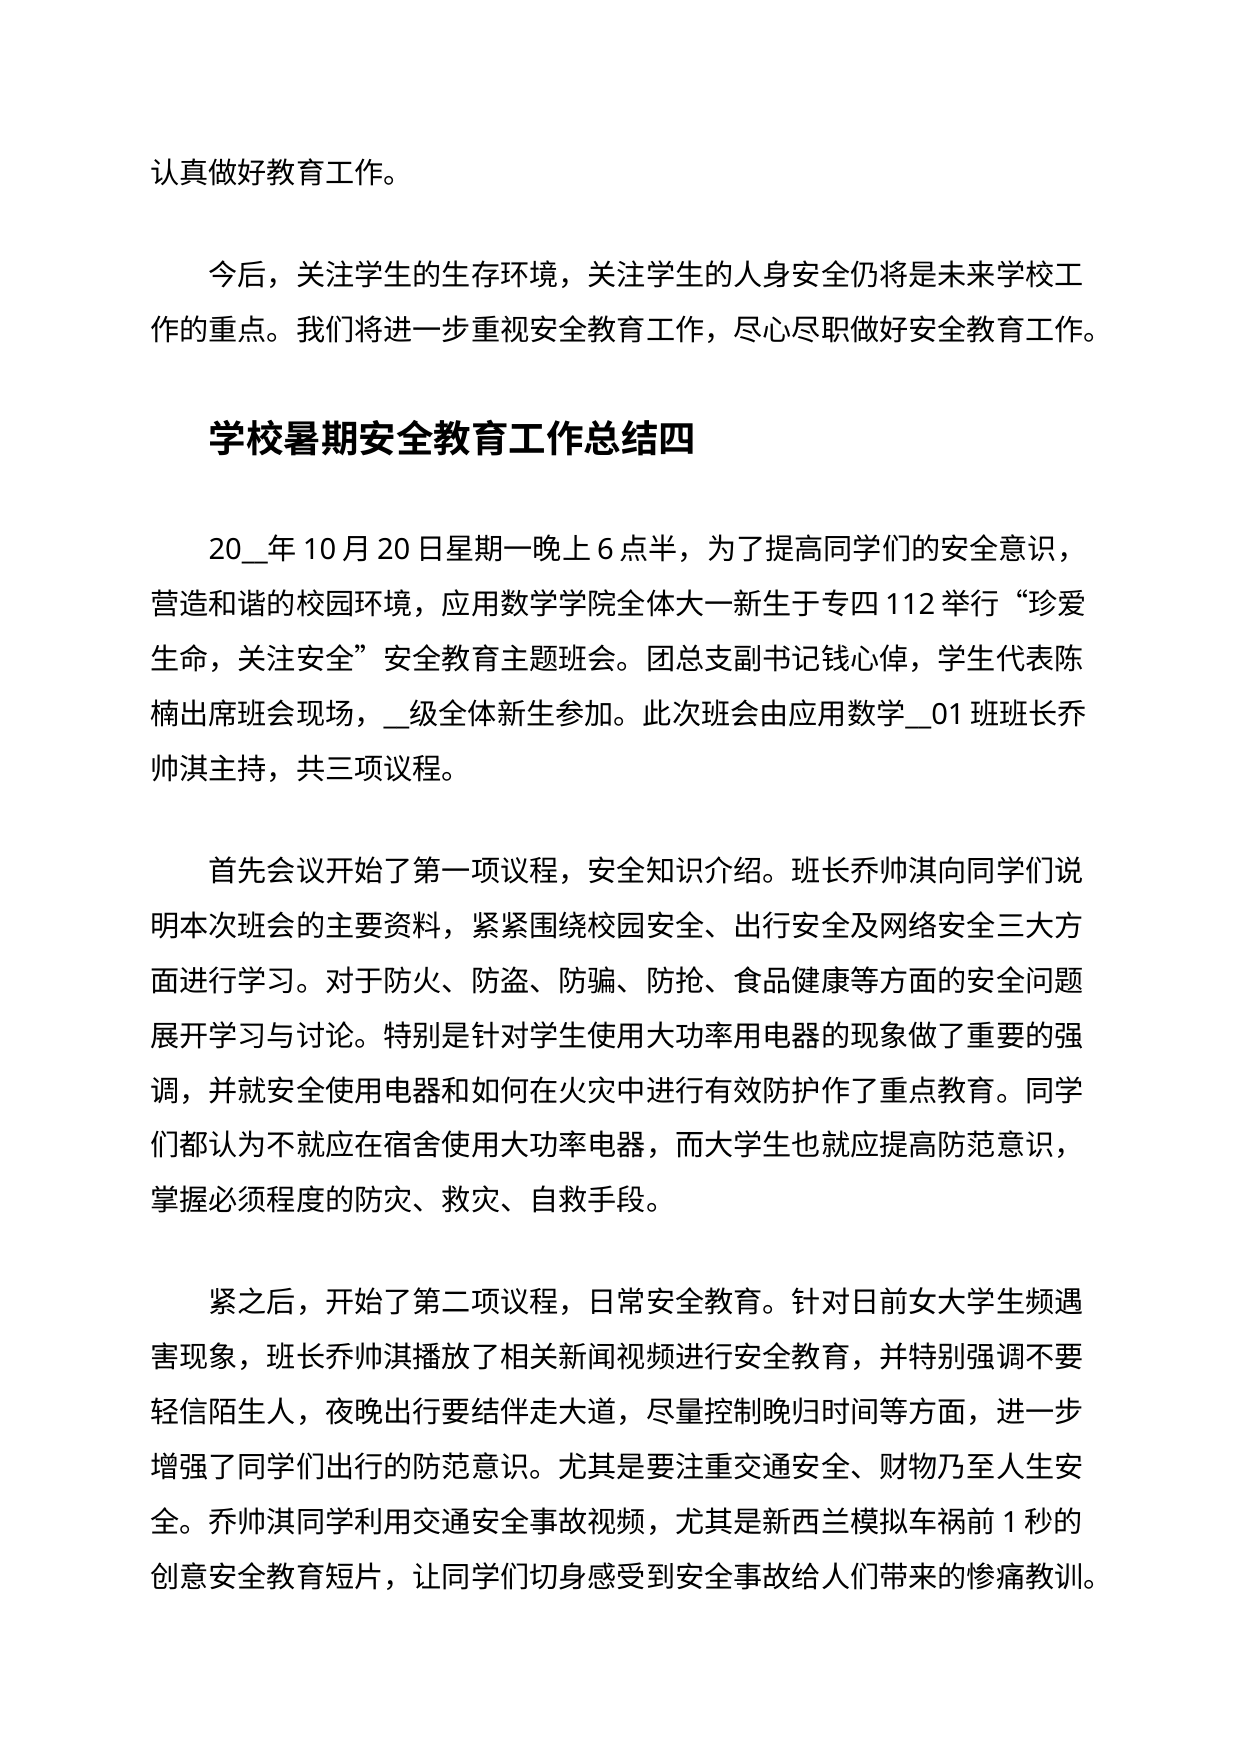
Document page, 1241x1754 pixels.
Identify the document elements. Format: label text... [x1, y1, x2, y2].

text 20__年10月20日星期一晚上6点半，为了提高同学们的安全意识，营造和谐的校园环境，应用数学学院全体大一新生于专四112举行“珍爱生命，关注安全”安全教育主题班会。团总支副书记钱心倬，学生代表陈楠出席班会现场，__级全体新生参加。此次班会由应用数学__01班班长乔帅淇主持，共三项议程。 [150, 526, 1090, 788]
text 首先会议开始了第一项议程，安全知识介绍。班长乔帅淇向同学们说明本次班会的主要资料，紧紧围绕校园安全、出行安全及网络安全三大方面进行学习。对于防火、防盗、防骗、防抢、食品健康等方面的安全问题展开学习与讨论。特别是针对学生使用大功率用电器的现象做了重要的强调，并就安全使用电器和如何在火灾中进行有效防护作了重点教育。同学们都认为不就应在宿舍使用大功率电器，而大学生也就应提高防范意识，掌握必须程度的防灾、救灾、自救手段。 [150, 847, 1090, 1219]
text 学校暑期安全教育工作总结四 [150, 408, 1090, 463]
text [150, 1279, 1090, 1596]
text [150, 150, 1090, 192]
text 今后，关注学生的生存环境，关注学生的人身安全仍将是未来学校工作的重点。我们将进一步重视安全教育工作，尽心尽职做好安全教育工作。 [150, 252, 1090, 349]
